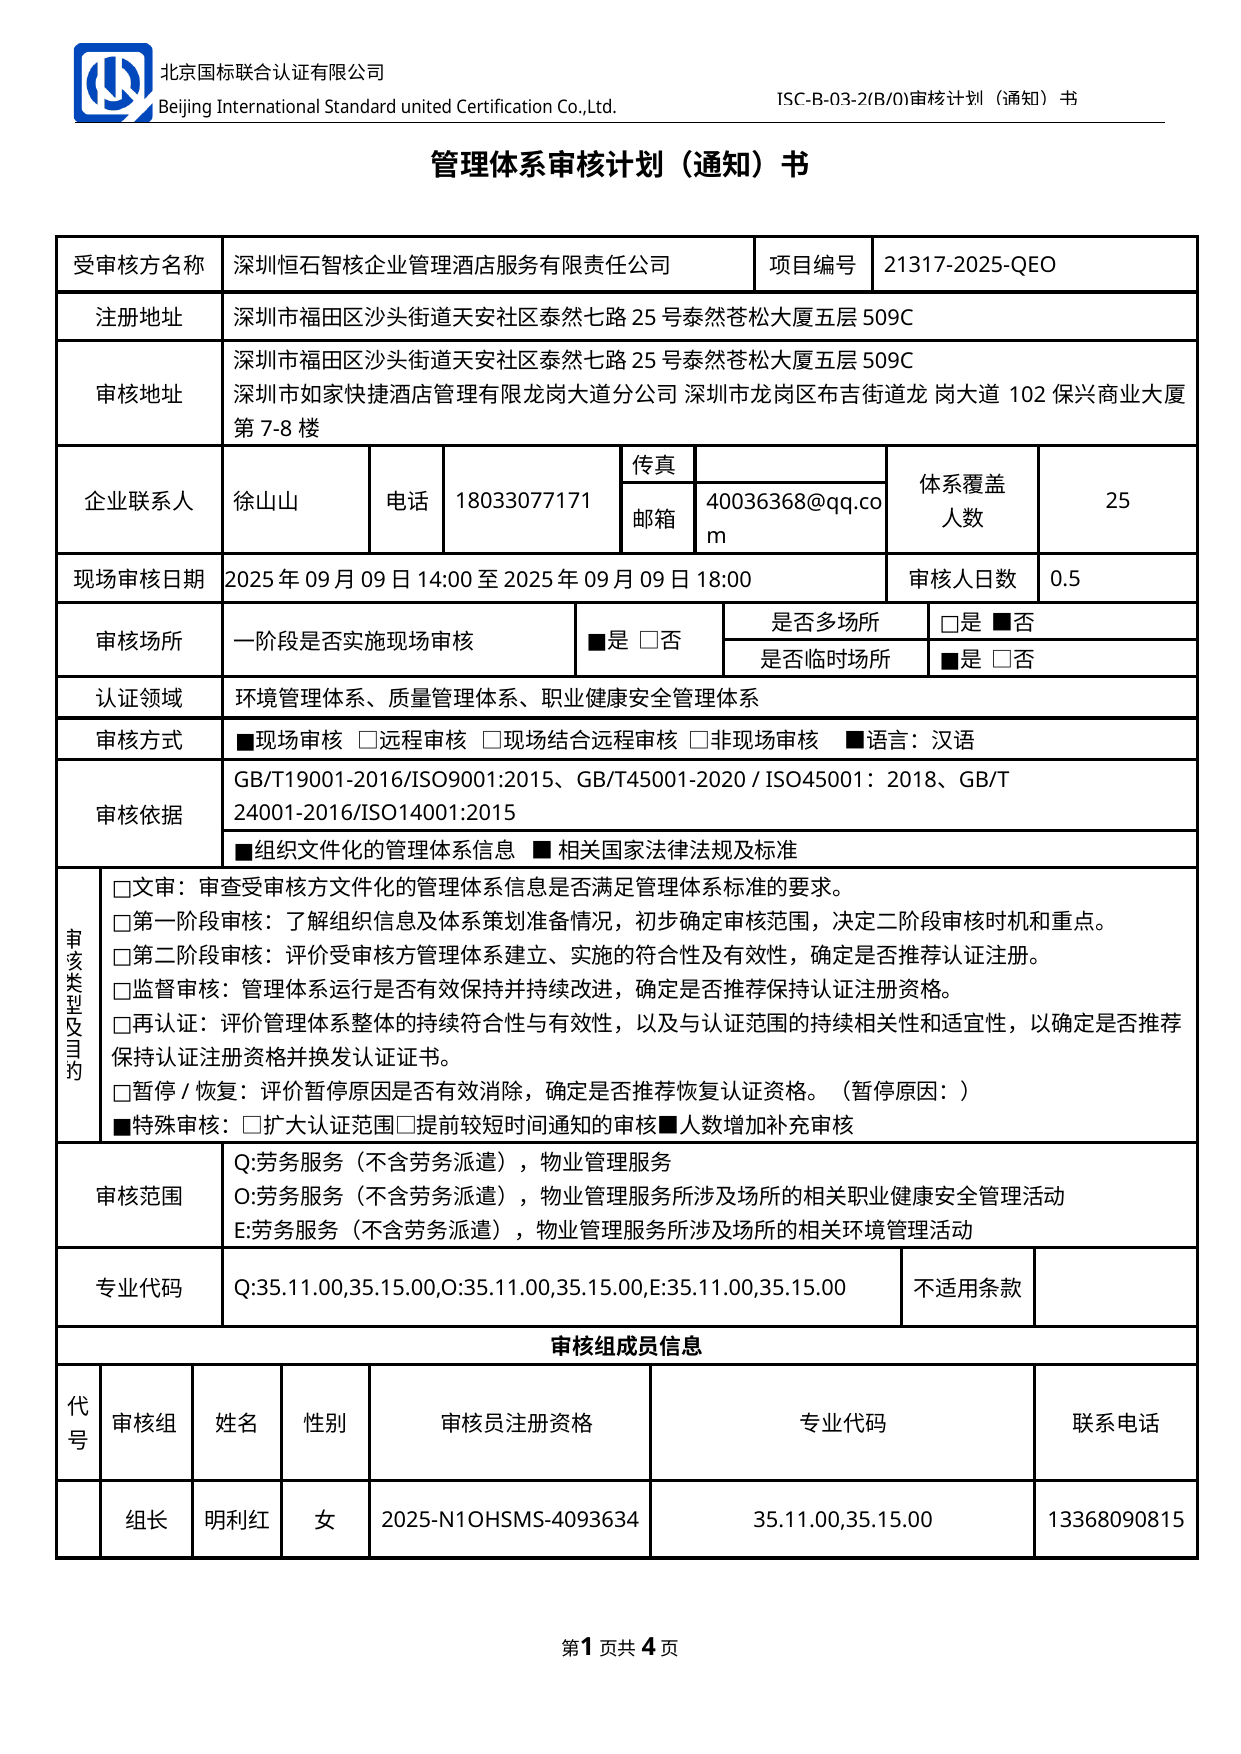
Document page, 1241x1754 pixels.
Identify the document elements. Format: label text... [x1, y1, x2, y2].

table_cell 审核组成员信息 [58, 1328, 1196, 1362]
table_cell 40036368@qq.com [697, 484, 885, 552]
table_cell 邮箱 [623, 484, 693, 552]
table_header 受审核方名称 [58, 238, 221, 290]
table_cell 2025-N1OHSMS-4093634 [371, 1482, 649, 1556]
table_cell 深圳市福田区沙头街道天安社区泰然七路25号泰然苍松大厦五层509C 深圳市如家快捷酒店管理有限龙岗大道分公司 深圳市龙岗区布吉街道龙 岗大道 102 保兴商业大厦 第 7-8 楼 [224, 342, 1196, 444]
picture [73, 43, 153, 123]
table_cell 25 [1040, 447, 1196, 552]
table_cell 企业联系人 [58, 447, 221, 552]
table_header 21317-2025-QEO [874, 238, 1196, 290]
table_cell 审核类型及目的 [58, 869, 99, 1141]
table_cell 明利红 [194, 1482, 280, 1556]
table_cell 审核依据 [58, 761, 221, 866]
table_cell 性别 [283, 1366, 368, 1479]
table_cell ■组织文件化的管理体系信息 ■ 相关国家法律法规及标准 [224, 832, 1196, 866]
table_cell 35.11.00,35.15.00 [652, 1482, 1033, 1556]
table_cell 审核人日数 [888, 555, 1037, 601]
table_cell GB/T19001-2016/ISO9001:2015、GB/T45001-2020 / ISO45001：2018、GB/T 24001-2016/ISO14001:2015 [224, 761, 1196, 829]
table_cell 审核方式 [58, 720, 221, 758]
table_cell 专业代码 [652, 1366, 1033, 1479]
table_cell 深圳市福田区沙头街道天安社区泰然七路25号泰然苍松大厦五层509C [224, 294, 1196, 339]
table_cell 现场审核日期 [58, 555, 221, 601]
table_cell 不适用条款 [903, 1249, 1033, 1324]
table_cell □是 ■否 [930, 604, 1196, 638]
table_cell 联系电话 [1036, 1366, 1196, 1479]
table_header 深圳恒石智核企业管理酒店服务有限责任公司 [224, 238, 753, 290]
table_cell ■是 □否 [930, 641, 1196, 675]
table_cell 专业代码 [58, 1249, 221, 1324]
table_cell 是否多场所 [725, 604, 927, 638]
table_cell 姓名 [194, 1366, 280, 1479]
table_cell Q:劳务服务（不含劳务派遣），物业管理服务 O:劳务服务（不含劳务派遣），物业管理服务所涉及场所的相关职业健康安全管理活动 E:劳务服务（不含劳务派遣），物业管理服务所涉及场所的相关环境管理活动 [224, 1144, 1196, 1246]
text 管理体系审核计划（通知）书 [75, 129, 1165, 197]
table_cell 审核场所 [58, 604, 221, 675]
table_cell 女 [283, 1482, 368, 1556]
table_cell 审核范围 [58, 1144, 221, 1246]
table_cell 环境管理体系、质量管理体系、职业健康安全管理体系 [224, 678, 1196, 716]
table_cell 认证领域 [58, 678, 221, 716]
table_cell 代号 [58, 1366, 99, 1479]
table_cell 2025年09月09日 14:00至2025年09月09日 18:00 [224, 555, 885, 601]
table_cell 18033077171 [445, 447, 619, 552]
table_cell 一阶段是否实施现场审核 [224, 604, 574, 675]
table_cell 组长 [102, 1482, 191, 1556]
table_cell [1036, 1249, 1196, 1324]
table_header 项目编号 [756, 238, 871, 290]
table_cell 传真 [623, 447, 693, 481]
table_cell 注册地址 [58, 294, 221, 339]
table_cell ■是 □否 [577, 604, 722, 675]
table_cell 是否临时场所 [725, 641, 927, 675]
table_cell 审核地址 [58, 342, 221, 444]
table_cell 体系覆盖 人数 [888, 447, 1037, 552]
table_cell 0.5 [1040, 555, 1196, 601]
table_cell ■现场审核 □远程审核 □现场结合远程审核 □非现场审核 ■语言：汉语 [224, 720, 1196, 758]
table_cell 审核员注册资格 [371, 1366, 649, 1479]
table_cell □文审：审查受审核方文件化的管理体系信息是否满足管理体系标准的要求。 □第一阶段审核：了解组织信息及体系策划准备情况，初步确定审核范围，决定二阶段审核时机和重点。 □第二阶段审核：评价受审核方管理体系建立、实施的符合性及有效性，确定是否推荐认证注册。 □监督审核：管理体系运行是否有效保持并持续改进，确定是否推荐保持认证注册资格。 □再认证：评价管理体系整体的持续符合性与有效性，以及与认证范围的持续相关性和适宜性，以确定是否推荐保持认证注册资格并换发认证证书。 □暂停 / 恢复：评价暂停原因是否有效消除，确定是否推荐恢复认证资格。（暂停原因：） ■特殊审核：□扩大认证范围□提前较短时间通知的审核■人数增加补充审核 [102, 869, 1196, 1141]
table_cell [697, 447, 885, 481]
table_cell Q:35.11.00,35.15.00,O:35.11.00,35.15.00,E:35.11.00,35.15.00 [224, 1249, 900, 1324]
table_cell 电话 [371, 447, 442, 552]
table_cell [58, 1482, 99, 1556]
table_cell 徐山山 [224, 447, 368, 552]
table_cell 审核组 [102, 1366, 191, 1479]
table_cell 13368090815 [1036, 1482, 1196, 1556]
